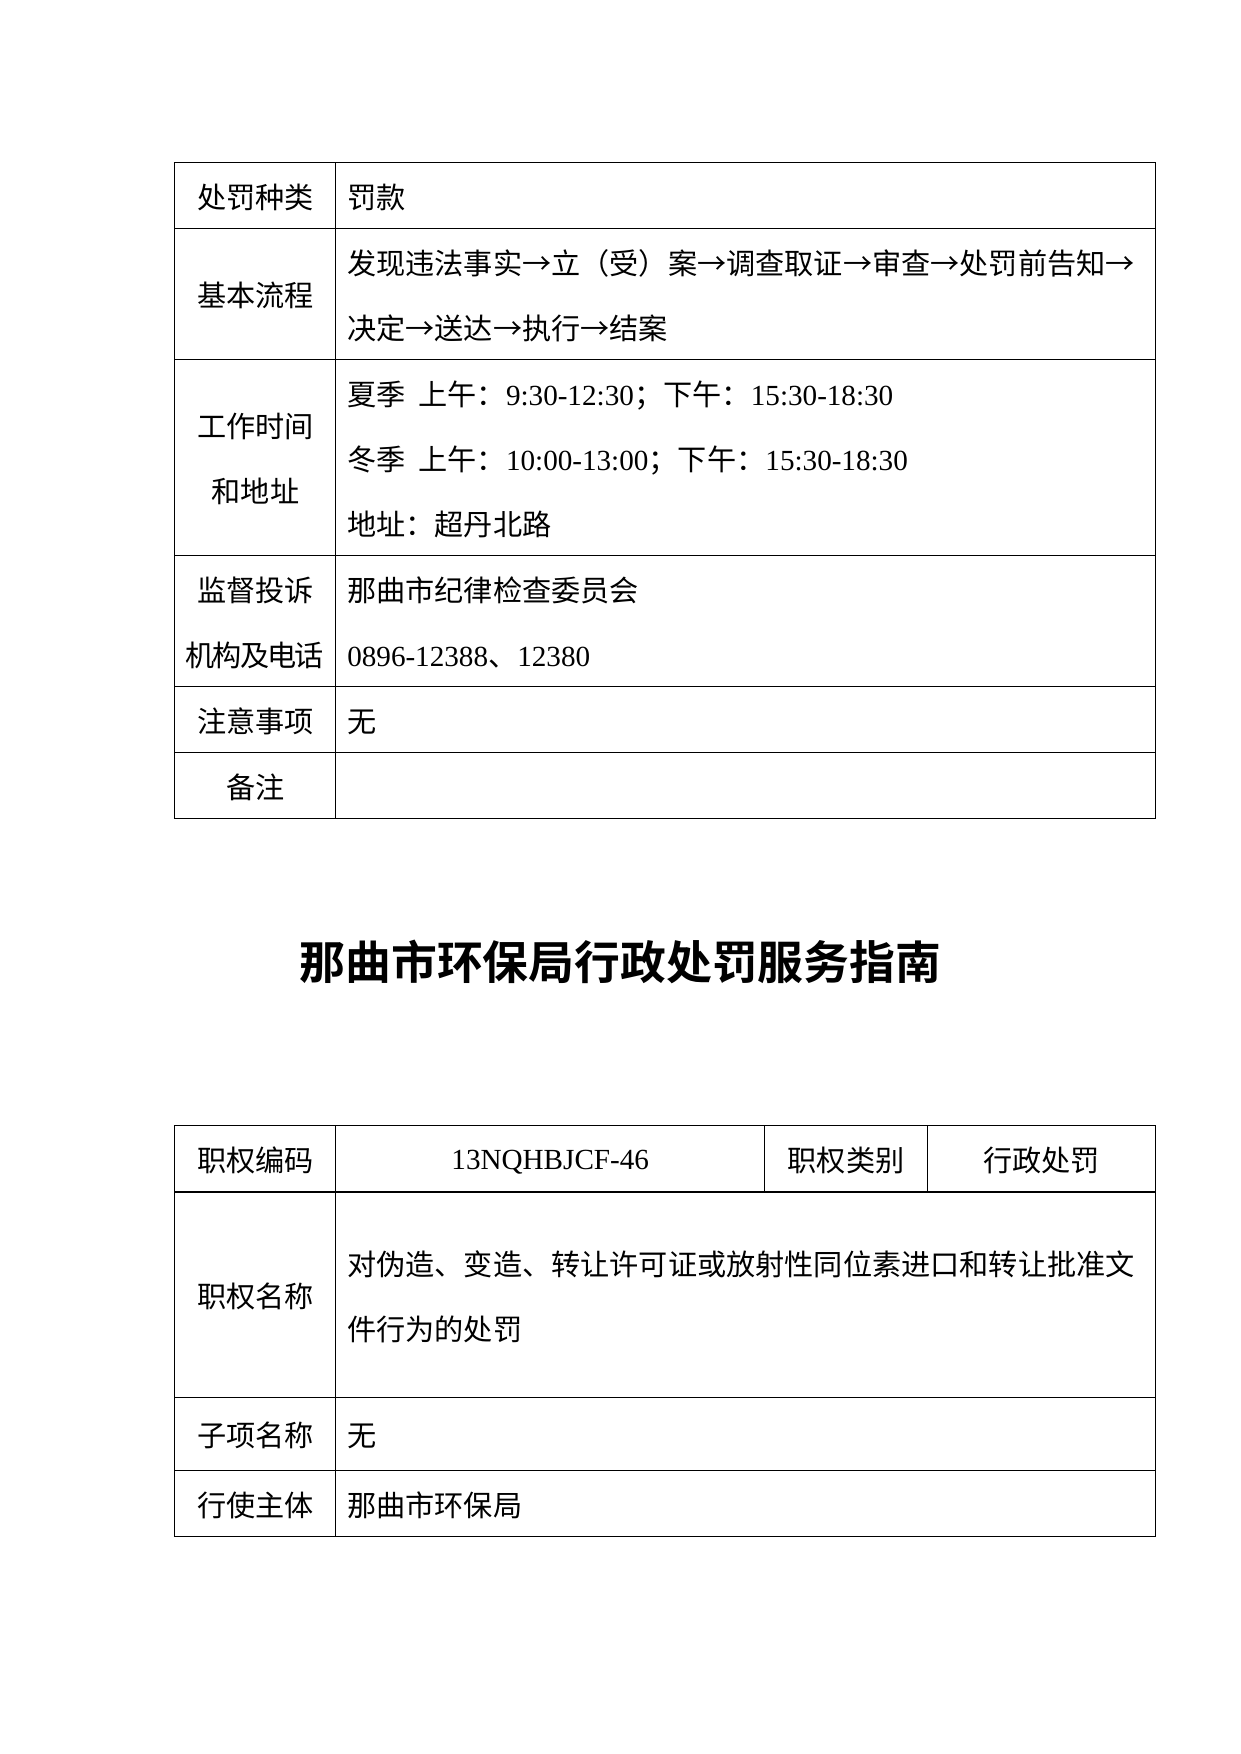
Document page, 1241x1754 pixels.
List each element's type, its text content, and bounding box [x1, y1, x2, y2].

table_cell 无 [336, 1398, 1155, 1470]
table_cell 那曲市环保局 [336, 1471, 1155, 1536]
table_cell 无 [336, 687, 1155, 752]
table_cell 夏季 上午：9:30-12:30；下午：15:30-18:30 冬季 上午：10:00-13:00；下午：15:30-18:30 地址：超丹北路 [336, 360, 1155, 555]
table_cell 发现违法事实→立（受）案→调查取证→审查→处罚前告知→决定→送达→执行→结案 [336, 229, 1155, 359]
table_header 行政处罚 [928, 1126, 1155, 1191]
table_cell 工作时间 和地址 [175, 360, 335, 555]
table_cell 备注 [175, 753, 335, 818]
table_cell 注意事项 [175, 687, 335, 752]
table_cell [336, 753, 1155, 818]
table_header 职权编码 [175, 1126, 335, 1191]
table_cell 基本流程 [175, 229, 335, 359]
table_cell 那曲市纪律检查委员会 0896-12388、12380 [336, 556, 1155, 686]
table_header 职权类别 [765, 1126, 927, 1191]
table_cell 职权名称 [175, 1193, 335, 1397]
table_header 13NQHBJCF-46 [336, 1126, 764, 1191]
text 那曲市环保局行政处罚服务指南 [187, 911, 1053, 1008]
table_cell 监督投诉机构及电话 [175, 556, 335, 686]
table_cell 行使主体 [175, 1471, 335, 1536]
table_cell 对伪造、变造、转让许可证或放射性同位素进口和转让批准文件行为的处罚 [336, 1193, 1155, 1397]
table_cell 子项名称 [175, 1398, 335, 1470]
table_cell 处罚种类 [175, 163, 335, 228]
table_cell 罚款 [336, 163, 1155, 228]
